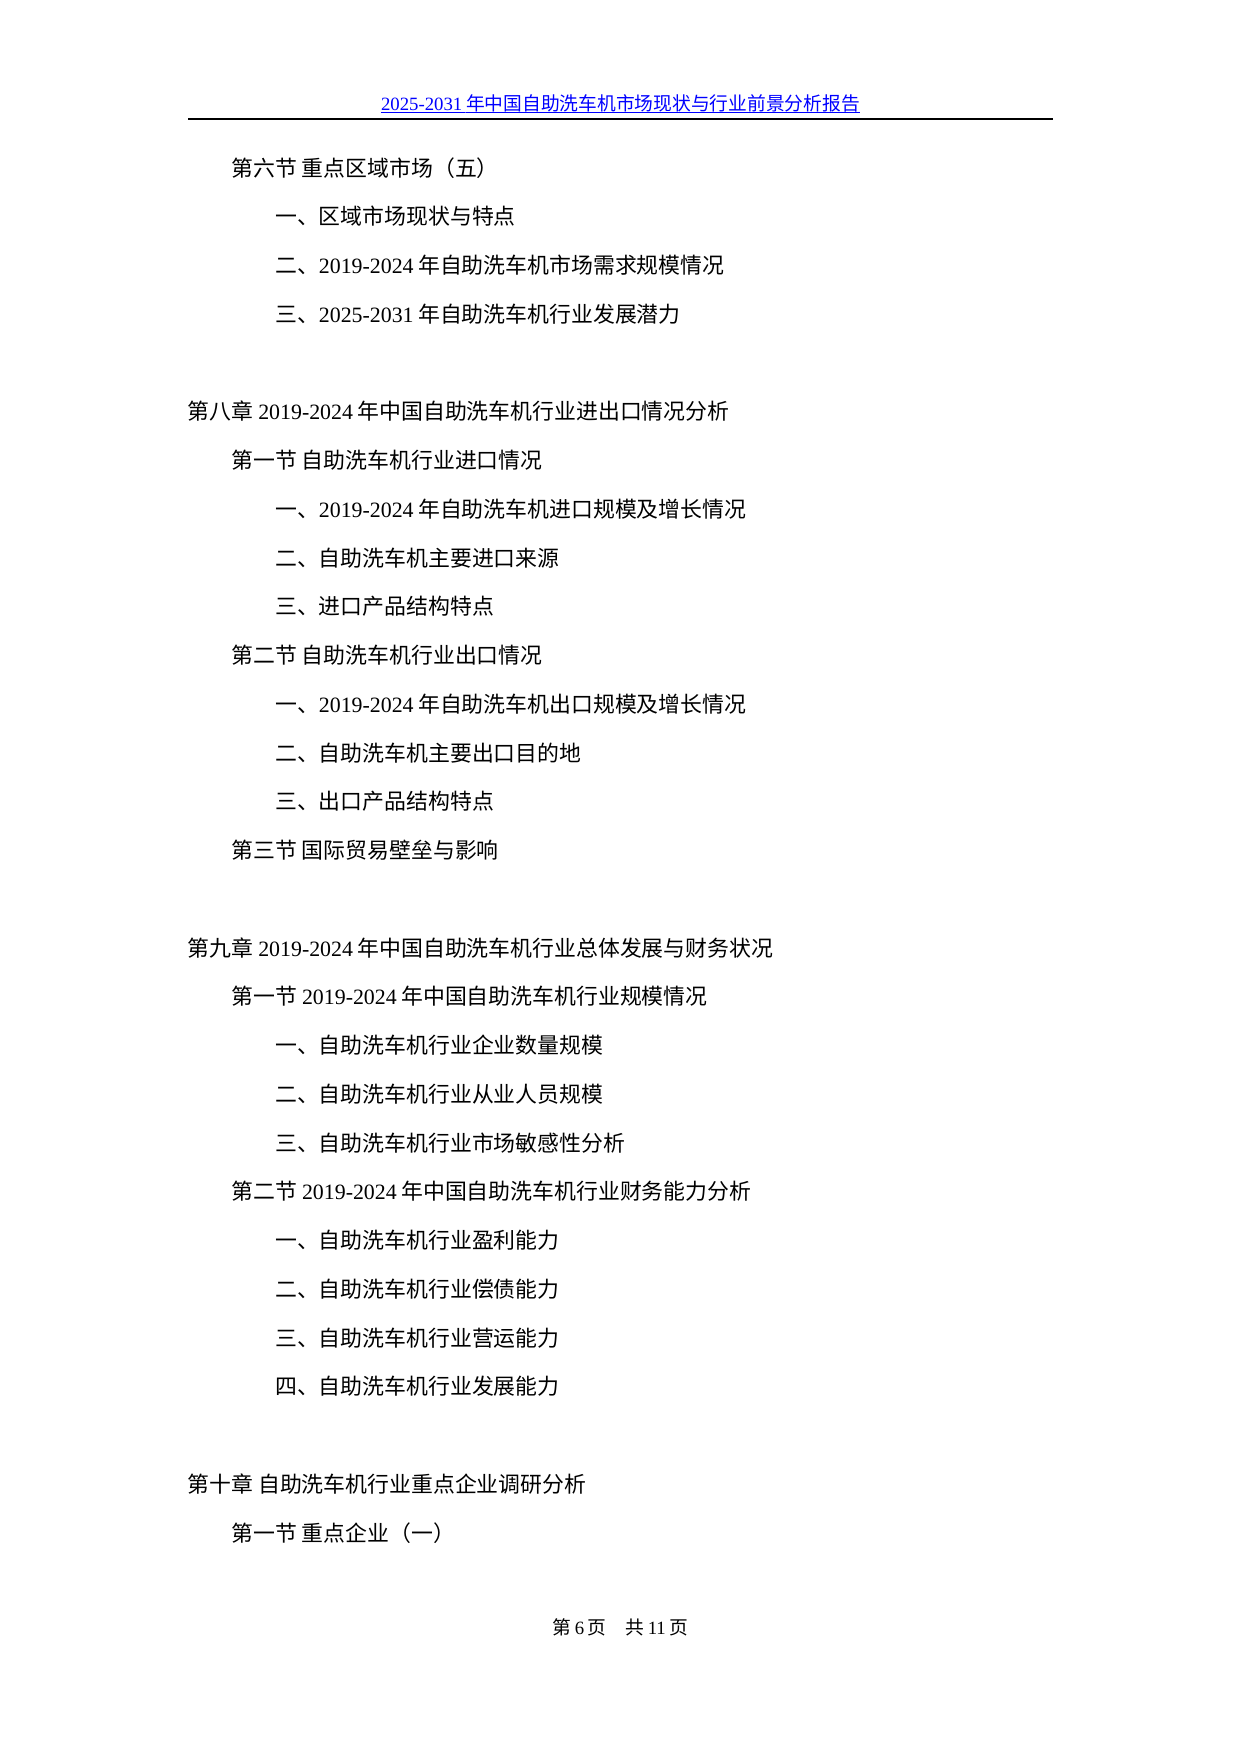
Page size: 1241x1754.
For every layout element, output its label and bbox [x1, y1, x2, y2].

text [187, 150, 1053, 1548]
